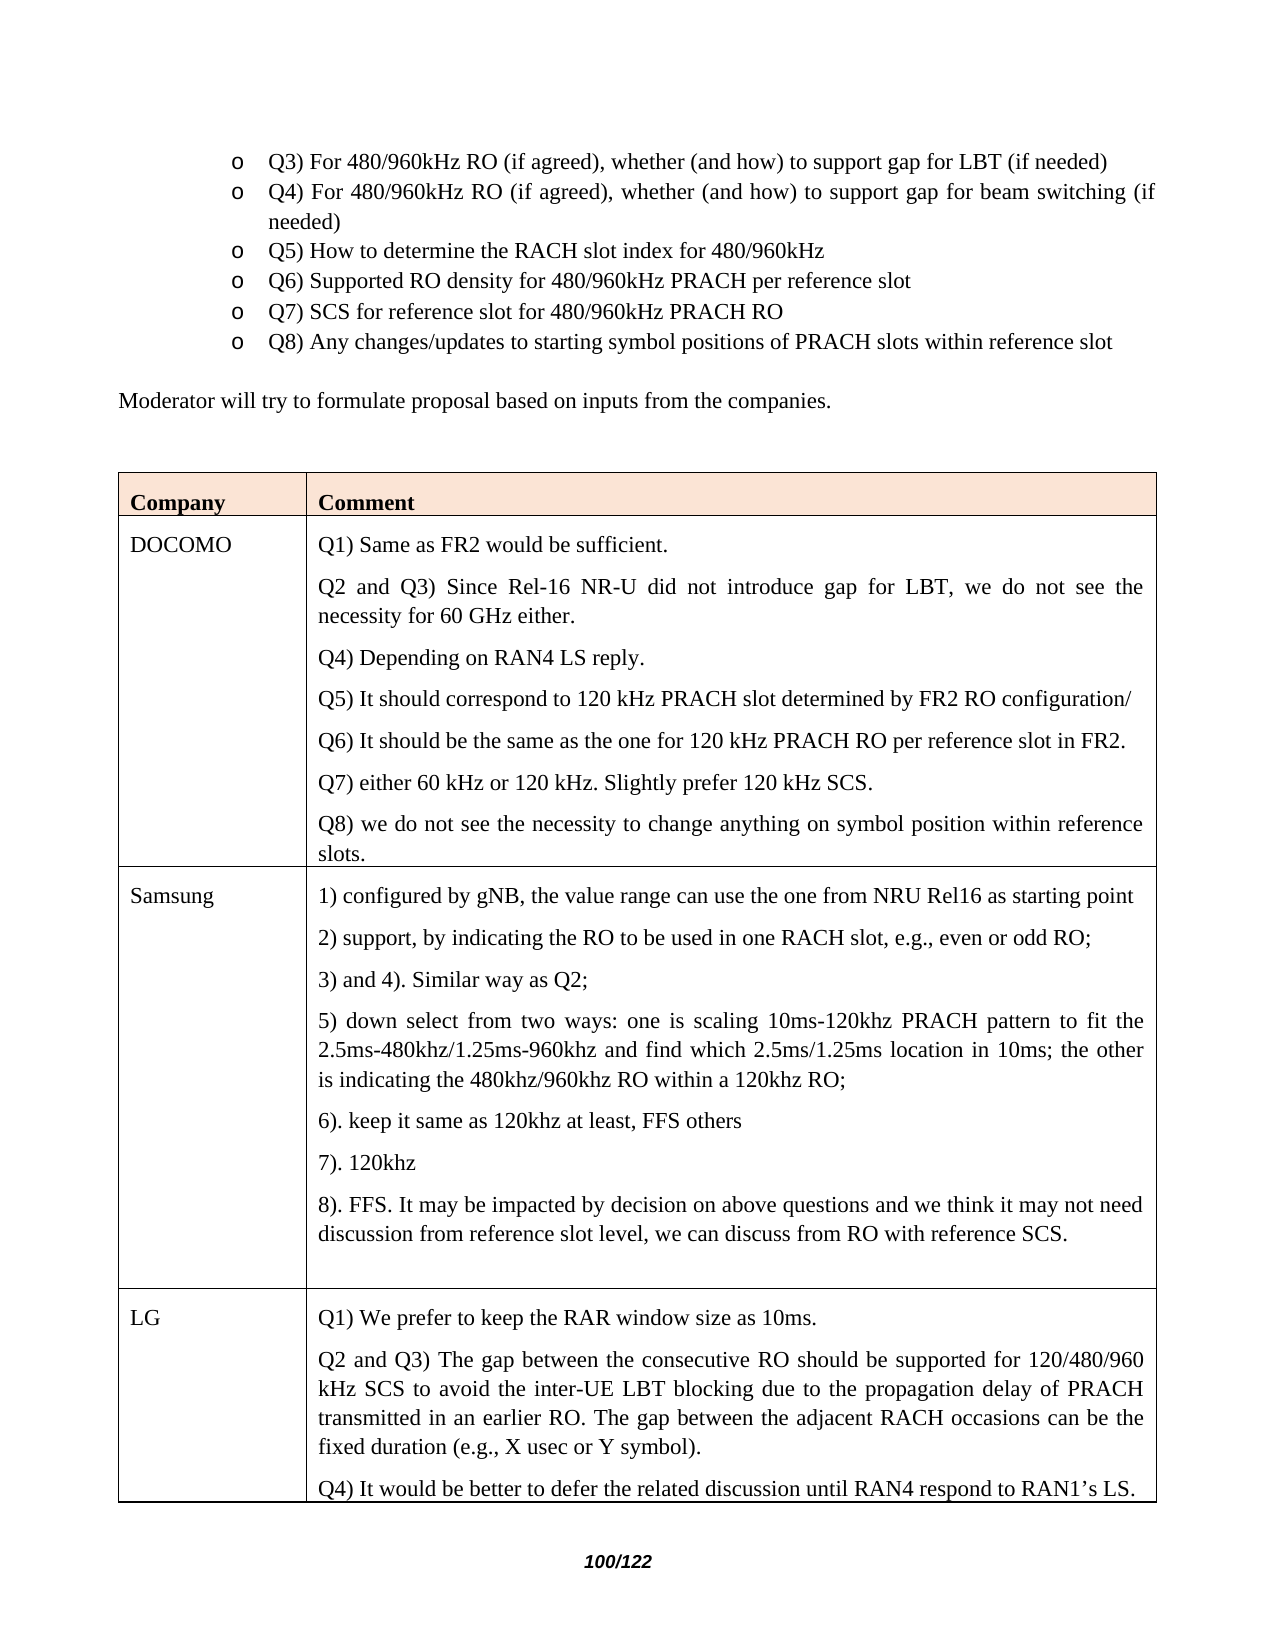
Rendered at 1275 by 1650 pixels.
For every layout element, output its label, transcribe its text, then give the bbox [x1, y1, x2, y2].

table_header Company [119, 473, 306, 515]
table_header Comment [307, 473, 1156, 515]
table_cell LG [119, 1289, 306, 1501]
list Q3) For 480/960kHz RO (if agreed), whether (and how) to support gap for LBT (if needed) [231, 148, 1157, 176]
table_cell DOCOMO [119, 516, 306, 866]
list Q4) For 480/960kHz RO (if agreed), whether (and how) to support gap for beam switching (if needed) [231, 178, 1157, 235]
table_cell 1) configured by gNB, the value range can use the one from NRU Rel16 as starting point 2) support, by indicating the RO to be used in one RACH slot, e.g., even or odd RO; 3) and 4). Similar way as Q2; 5) down select from two ways: one is scaling 10ms-120khz PRACH pattern to fit the 2.5ms-480khz/1.25ms-960khz and find which 2.5ms/1.25ms location in 10ms; the other is indicating the 480khz/960khz RO within a 120khz RO; 6). keep it same as 120khz at least, FFS others 7). 120khz 8). FFS. It may be impacted by decision on above questions and we think it may not need discussion from reference slot level, we can discuss from RO with reference SCS. [307, 867, 1156, 1288]
table_cell Samsung [119, 867, 306, 1288]
list Q5) How to determine the RACH slot index for 480/960kHz [231, 237, 1157, 265]
list Q8) Any changes/updates to starting symbol positions of PRACH slots within reference slot [231, 328, 1157, 356]
text Moderator will try to formulate proposal based on inputs from the companies. [118, 387, 1157, 413]
list Q6) Supported RO density for 480/960kHz PRACH per reference slot [231, 267, 1157, 296]
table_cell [307, 1289, 1156, 1501]
table_cell Q1) Same as FR2 would be sufficient. Q2 and Q3) Since Rel-16 NR-U did not introduce gap for LBT, we do not see the necessity for 60 GHz either. Q4) Depending on RAN4 LS reply. Q5) It should correspond to 120 kHz PRACH slot determined by FR2 RO configuration/ Q6) It should be the same as the one for 120 kHz PRACH RO per reference slot in FR2. Q7) either 60 kHz or 120 kHz. Slightly prefer 120 kHz SCS. Q8) we do not see the necessity to change anything on symbol position within reference slots. [307, 516, 1156, 866]
list Q7) SCS for reference slot for 480/960kHz PRACH RO [231, 298, 1157, 326]
